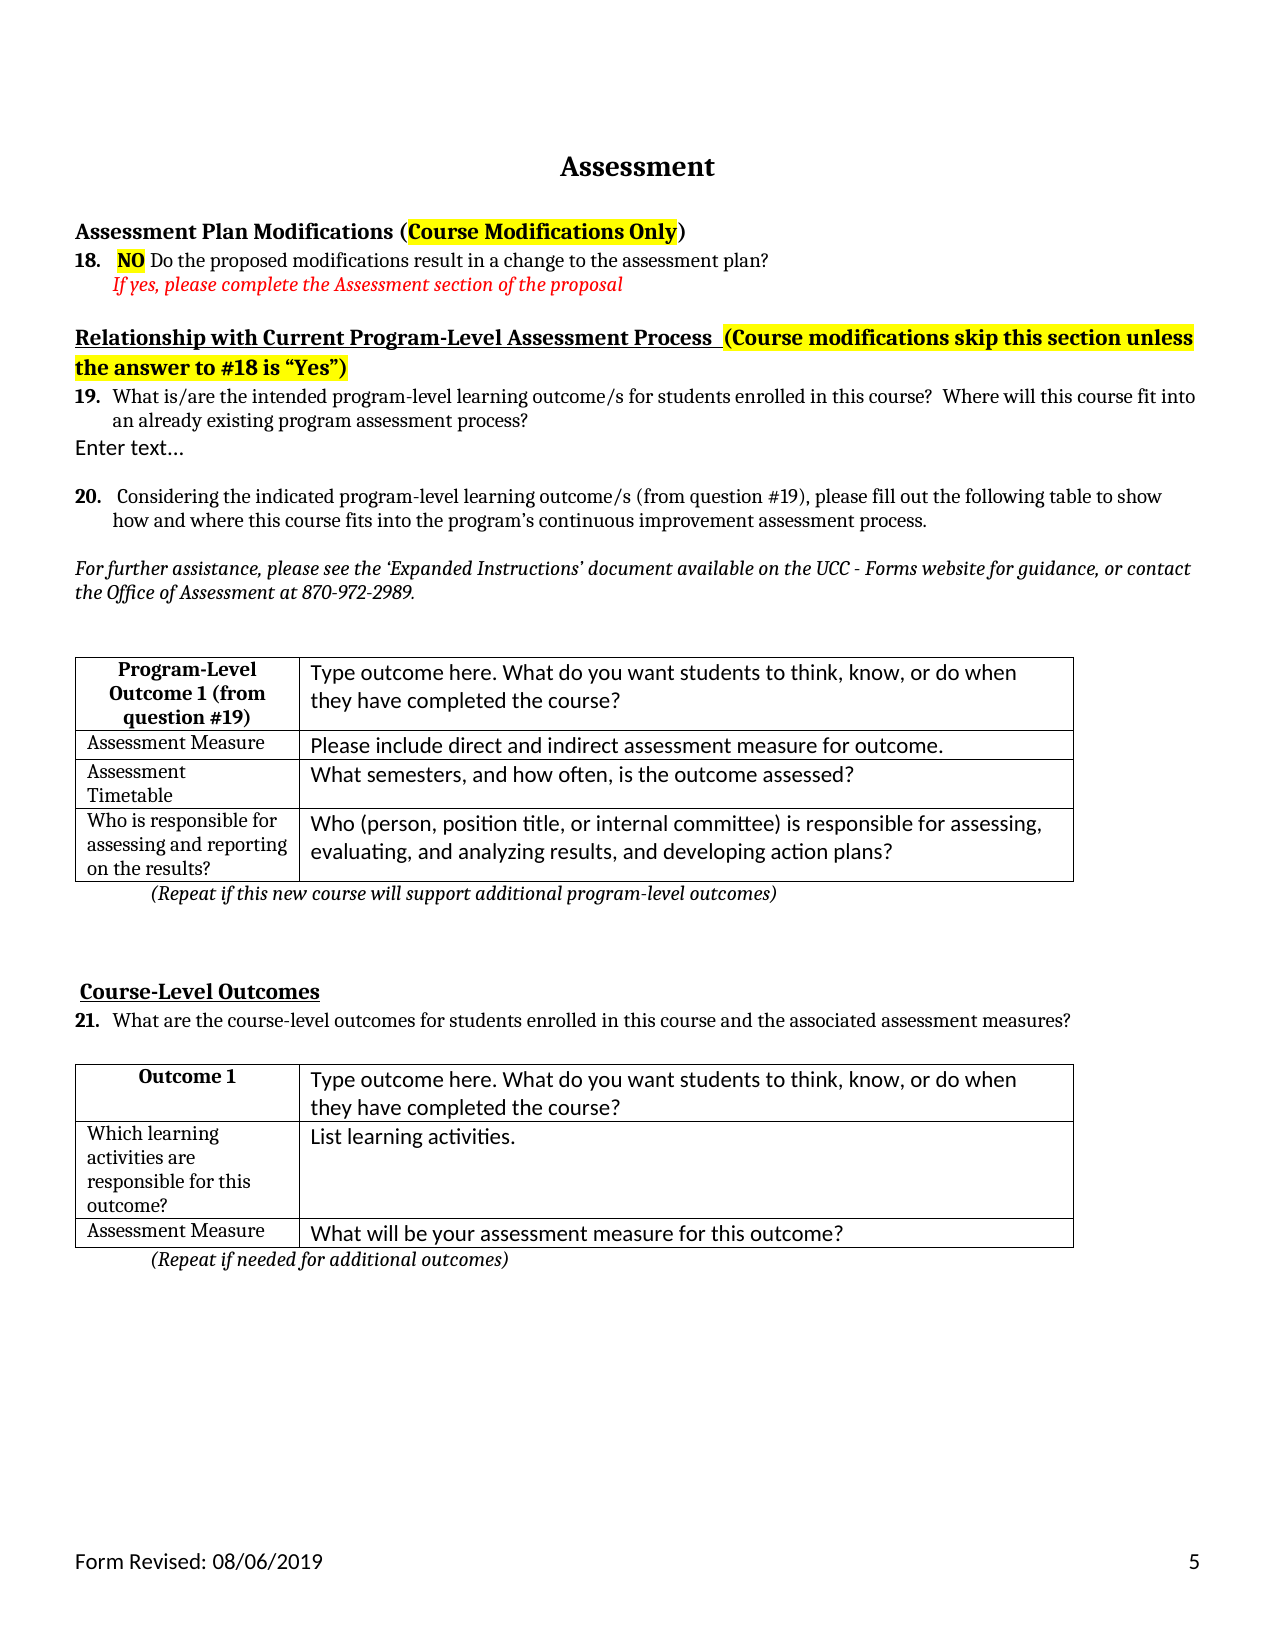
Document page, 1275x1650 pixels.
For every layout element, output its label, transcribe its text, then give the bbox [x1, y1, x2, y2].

text Assessment Plan Modifications (Course Modifications Only) [75, 219, 408, 245]
text (Repeat if needed for additional outcomes) [75, 1248, 1200, 1272]
text (Repeat if this new course will support additional program-level outcomes) [75, 882, 1200, 906]
table_cell Assessment Timetable [76, 760, 299, 808]
table_cell Which learning activities are responsible for this outcome? [76, 1122, 299, 1218]
table_cell [300, 731, 1073, 759]
table_cell [300, 1219, 1073, 1247]
text For further assistance, please see the ‘Expanded Instructions’ document available on the UCC - Forms website for guidance, or contact the Office of Assessment at 870-972-2989. [75, 557, 1200, 604]
table_header Program-Level Outcome 1 (from question #19) [76, 658, 299, 730]
table_header Outcome 1 [76, 1065, 299, 1121]
table_cell Assessment Measure [76, 731, 299, 759]
text Course-Level Outcomes [75, 978, 1200, 1005]
text Relationship with Current Program-Level Assessment Process (Course modifications skip this section unless the answer to #18 is “Yes”) [75, 324, 1200, 381]
list What is/are the intended program-level learning outcome/s for students enrolled in this course? Where will this course fit into an already existing program assessment process? [75, 385, 1200, 433]
text Assessment Plan Modifications (Course Modifications Only) [677, 219, 1200, 245]
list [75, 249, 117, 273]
list What are the course-level outcomes for students enrolled in this course and the associated assessment measures? [75, 1009, 1200, 1033]
list Do the proposed modifications result in a change to the assessment plan? [145, 249, 1200, 273]
table_cell Who is responsible for assessing and reporting on the results? [76, 809, 299, 881]
text Assessment [75, 150, 1200, 183]
text If yes, please complete the Assessment section of the proposal [75, 273, 1200, 297]
list Considering the indicated program-level learning outcome/s (from question #19), please fill out the following table to show how and where this course fits into the program’s continuous improvement assessment process. [75, 485, 1200, 533]
table_cell Assessment Measure [76, 1219, 299, 1247]
